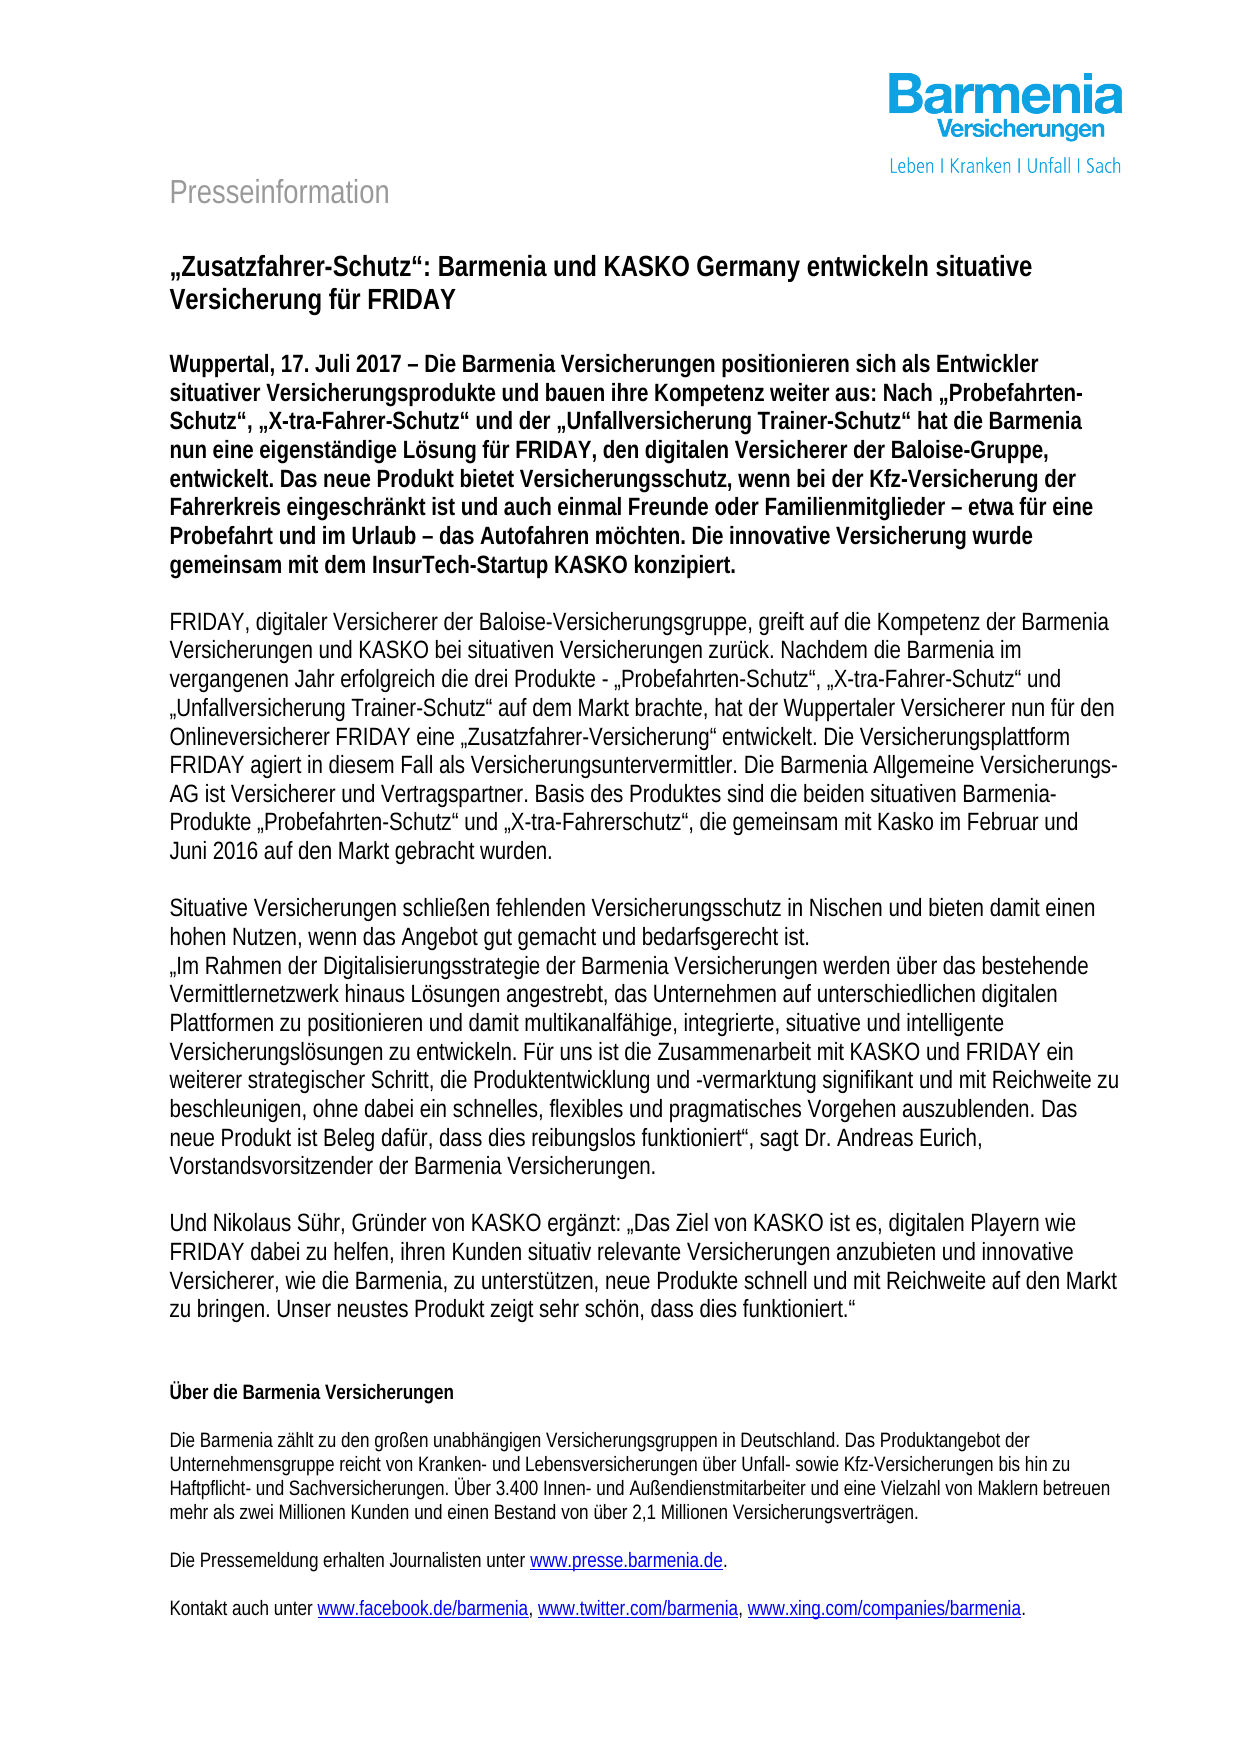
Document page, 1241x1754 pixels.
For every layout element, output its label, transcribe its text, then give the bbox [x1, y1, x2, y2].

picture [899, 81, 912, 89]
text Situative Versicherungen schließen fehlenden Versicherungsschutz in Nischen und bieten damit einen hohen Nutzen, wenn das Angebot gut gemacht und bedarfsgerecht ist. [169, 893, 1122, 951]
text Die Pressemeldung erhalten Journalisten unter www.presse.barmenia.de. [169, 1548, 1122, 1572]
picture [1104, 101, 1113, 108]
text Die Barmenia zählt zu den großen unabhängigen Versicherungsgruppen in Deutschland. Das Produktangebot der Unternehmensgruppe reicht von Kranken- und Lebensversicherungen über Unfall- sowie Kfz-Versicherungen bis hin zu Haftpflicht- und Sachversicherungen. Über 3.400 Innen- und Außendienstmitarbeiter und eine Vielzahl von Maklern betreuen mehr als zwei Millionen Kunden und einen Bestand von über 2,1 Millionen Versicherungsverträgen. [169, 1428, 1122, 1524]
text Wuppertal, 17. Juli 2017 – Die Barmenia Versicherungen positionieren sich als Entwickler situativer Versicherungsprodukte und bauen ihre Kompetenz weiter aus: Nach „Probefahrten-Schutz“, „X-tra-Fahrer-Schutz“ und der „Unfallversicherung Trainer-Schutz“ hat die Barmenia nun eine eigenständige Lösung für FRIDAY, den digitalen Versicherer der Baloise-Gruppe, entwickelt. Das neue Produkt bietet Versicherungsschutz, wenn bei der Kfz-Versicherung der Fahrerkreis eingeschränkt ist und auch einmal Freunde oder Familienmitglieder – etwa für eine Probefahrt und im Urlaub – das Autofahren möchten. Die innovative Versicherung wurde gemeinsam mit dem InsurTech-Startup KASKO konzipiert. [169, 349, 1122, 578]
text „Im Rahmen der Digitalisierungsstrategie der Barmenia Versicherungen werden über das bestehende Vermittlernetzwerk hinaus Lösungen angestrebt, das Unternehmen auf unterschiedlichen digitalen Plattformen zu positionieren und damit multikanalfähige, integrierte, situative und intelligente Versicherungslösungen zu entwickeln. Für uns ist die Zusammenarbeit mit KASKO und FRIDAY ein weiterer strategischer Schritt, die Produktentwicklung und -vermarktung signifikant und mit Reichweite zu beschleunigen, ohne dabei ein schnelles, flexibles und pragmatisches Vorgehen auszublenden. Das neue Produkt ist Beleg dafür, dass dies reibungslos funktioniert“, sagt Dr. Andreas Eurich, Vorstandsvorsitzender der Barmenia Versicherungen. [169, 951, 1122, 1180]
text Presseinformation [169, 172, 1122, 211]
text Und Nikolaus Sühr, Gründer von KASKO ergänzt: „Das Ziel von KASKO ist es, digitalen Playern wie FRIDAY dabei zu helfen, ihren Kunden situativ relevante Versicherungen anzubieten und innovative Versicherer, wie die Barmenia, zu unterstützen, neue Produkte schnell und mit Reichweite auf den Markt zu bringen. Unser neustes Produkt zeigt sehr schön, dass dies funktioniert.“ [169, 1208, 1122, 1323]
text „Zusatzfahrer-Schutz“: Barmenia und KASKO Germany entwickeln situative Versicherung für FRIDAY [169, 249, 1166, 316]
text FRIDAY, digitaler Versicherer der Baloise-Versicherungsgruppe, greift auf die Kompetenz der Barmenia Versicherungen und KASKO bei situativen Versicherungen zurück. Nachdem die Barmenia im vergangenen Jahr erfolgreich die drei Produkte - „Probefahrten-Schutz“, „X-tra-Fahrer-Schutz“ und „Unfallversicherung Trainer-Schutz“ auf dem Markt brachte, hat der Wuppertaler Versicherer nun für den Onlineversicherer FRIDAY eine „Zusatzfahrer-Versicherung“ entwickelt. Die Versicherungsplattform FRIDAY agiert in diesem Fall als Versicherungsuntervermittler. Die Barmenia Allgemeine Versicherungs-AG ist Versicherer und Vertragspartner. Basis des Produktes sind die beiden situativen Barmenia-Produkte „Probefahrten-Schutz“ und „X-tra-Fahrerschutz“, die gemeinsam mit Kasko im Februar und Juni 2016 auf den Markt gebracht wurden. [169, 607, 1122, 865]
picture [899, 96, 913, 106]
picture [889, 73, 1123, 173]
text Über die Barmenia Versicherungen [169, 1380, 1122, 1404]
text Kontakt auch unter www.facebook.de/barmenia, www.twitter.com/barmenia, www.xing.com/companies/barmenia. [169, 1596, 1122, 1620]
